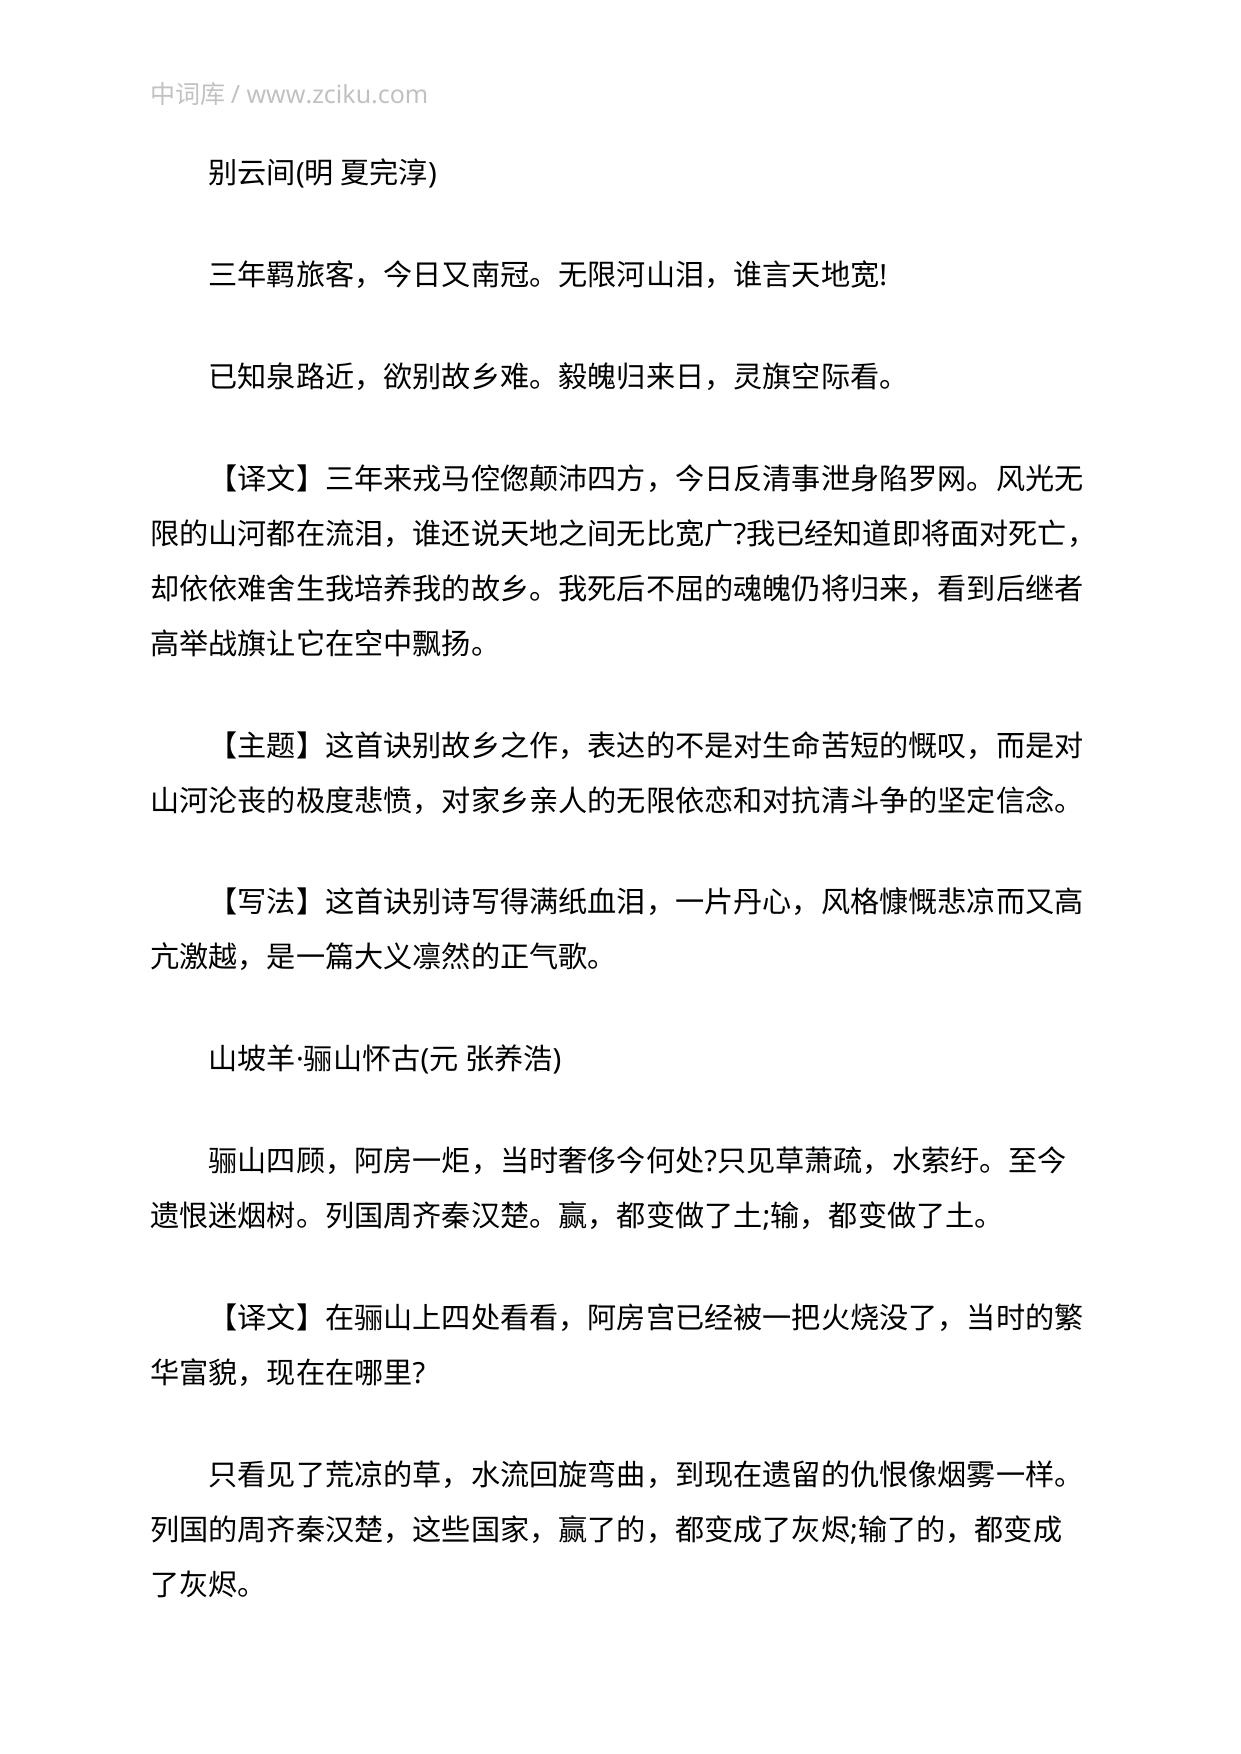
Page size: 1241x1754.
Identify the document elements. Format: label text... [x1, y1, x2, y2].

text 骊山四顾，阿房一炬，当时奢侈今何处?只见草萧疏，水萦纡。至今遗恨迷烟树。列国周齐秦汉楚。赢，都变做了土;输，都变做了土。 [150, 1138, 1090, 1235]
text 别云间(明 夏完淳) [150, 150, 1090, 192]
text 【译文】在骊山上四处看看，阿房宫已经被一把火烧没了，当时的繁华富貌，现在在哪里? [150, 1294, 1090, 1392]
text 【写法】这首诀别诗写得满纸血泪，一片丹心，风格慷慨悲凉而又高亢激越，是一篇大义凛然的正气歌。 [150, 879, 1090, 976]
text 山坡羊·骊山怀古(元 张养浩) [150, 1036, 1090, 1078]
text 已知泉路近，欲别故乡难。毅魄归来日，灵旗空际看。 [150, 354, 1090, 396]
text 【译文】三年来戎马倥偬颠沛四方，今日反清事泄身陷罗网。风光无限的山河都在流泪，谁还说天地之间无比宽广?我已经知道即将面对死亡，却依依难舍生我培养我的故乡。我死后不屈的魂魄仍将归来，看到后继者高举战旗让它在空中飘扬。 [150, 456, 1090, 663]
text 【主题】这首诀别故乡之作，表达的不是对生命苦短的慨叹，而是对山河沦丧的极度悲愤，对家乡亲人的无限依恋和对抗清斗争的坚定信念。 [150, 722, 1090, 819]
text 只看见了荒凉的草，水流回旋弯曲，到现在遗留的仇恨像烟雾一样。列国的周齐秦汉楚，这些国家，赢了的，都变成了灰烬;输了的，都变成了灰烬。 [150, 1451, 1090, 1604]
text 三年羁旅客，今日又南冠。无限河山泪，谁言天地宽! [150, 252, 1090, 294]
